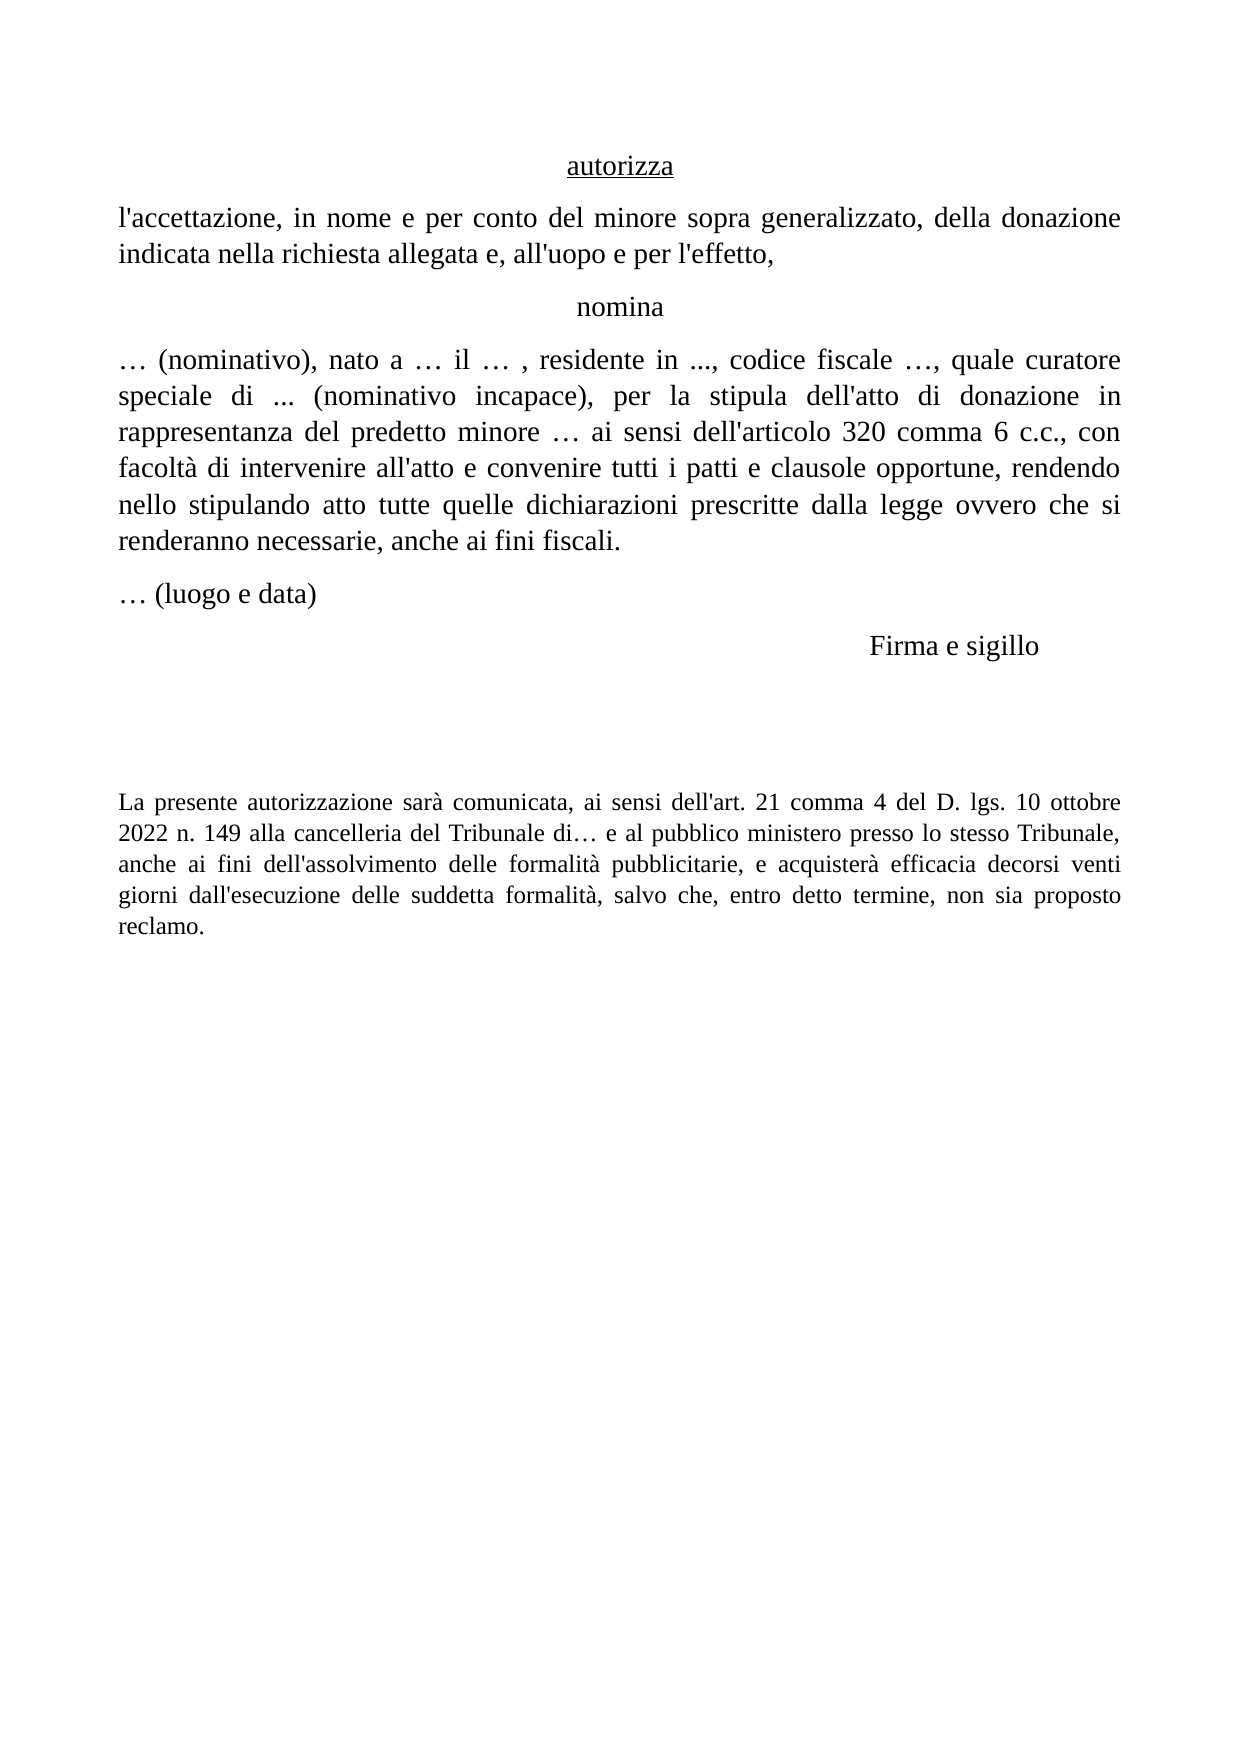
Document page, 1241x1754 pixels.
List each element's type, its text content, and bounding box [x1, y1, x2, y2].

text Firma e sigillo [118, 628, 1122, 662]
text … (nominativo), nato a … il … , residente in ..., codice fiscale …, quale curatore speciale di ... (nominativo incapace), per la stipula dell'atto di donazione in rappresentanza del predetto minore … ai sensi dell'articolo 320 comma 6 c.c., con facoltà di intervenire all'atto e convenire tutti i patti e clausole opportune, rendendo nello stipulando atto tutte quelle dichiarazioni prescritte dalla legge ovvero che si renderanno necessarie, anche ai fini fiscali. [118, 342, 1122, 556]
text … (luogo e data) [118, 576, 1122, 609]
text nomina [118, 289, 1122, 323]
text autorizza [118, 148, 1122, 181]
text l'accettazione, in nome e per conto del minore sopra generalizzato, della donazione indicata nella richiesta allegata e, all'uopo e per l'effetto, [118, 200, 1122, 270]
text La presente autorizzazione sarà comunicata, ai sensi dell'art. 21 comma 4 del D. lgs. 10 ottobre 2022 n. 149 alla cancelleria del Tribunale di… e al pubblico ministero presso lo stesso Tribunale, anche ai fini dell'assolvimento delle formalità pubblicitarie, e acquisterà efficacia decorsi venti giorni dall'esecuzione delle suddetta formalità, salvo che, entro detto termine, non sia proposto reclamo. [118, 787, 1122, 940]
